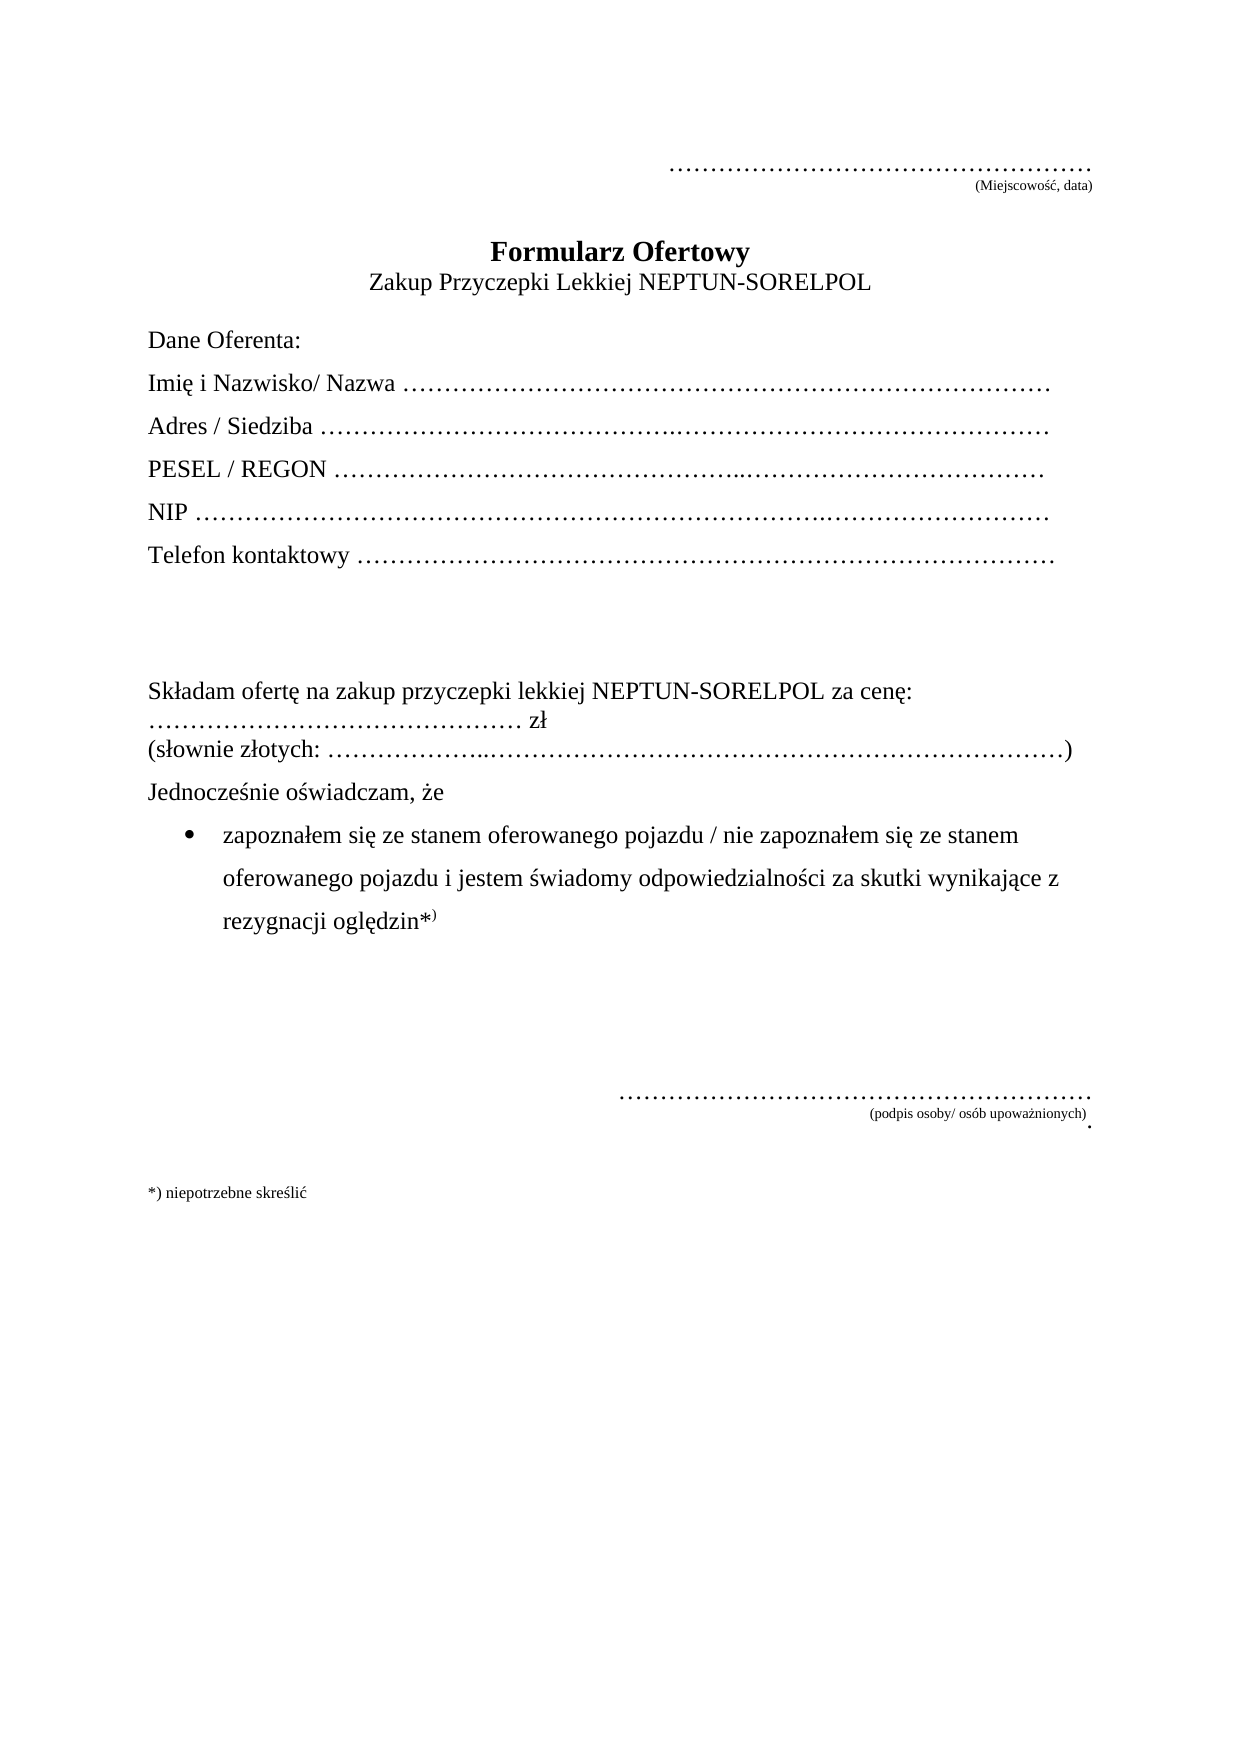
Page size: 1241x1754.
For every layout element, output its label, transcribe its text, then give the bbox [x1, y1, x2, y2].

text PESEL / REGON …………………………………………..……………………………… [148, 454, 1093, 483]
text Składam ofertę na zakup przyczepki lekkiej NEPTUN-SORELPOL za cenę: ……………………………………… zł [148, 676, 1093, 734]
text NIP ………………………………………………………………….……………………… [148, 497, 1093, 526]
text Telefon kontaktowy ………………………………………………………………………… [148, 541, 1093, 569]
text Jednocześnie oświadczam, że [148, 777, 1093, 806]
text Imię i Nazwisko/ Nazwa …………………………………………………………………… [148, 368, 1093, 397]
text (słownie złotych: ………………..……………………………………………………………) [148, 734, 1093, 762]
text Dane Oferenta: [148, 325, 1093, 354]
text (Miejscowość, data) [148, 176, 1093, 205]
text Zakup Przyczepki Lekkiej NEPTUN-SORELPOL [148, 267, 1093, 296]
text Formularz Ofertowy [148, 234, 1093, 267]
text …………………………………………… [148, 148, 1093, 176]
text (podpis osoby/ osób upoważnionych). [148, 1105, 1093, 1133]
text *) niepotrzebne skreślić [148, 1183, 1093, 1202]
text Adres / Siedziba …………………………………….……………………………………… [148, 411, 1093, 440]
list zapoznałem się ze stanem oferowanego pojazdu / nie zapoznałem się ze stanem oferowanego pojazdu i jestem świadomy odpowiedzialności za skutki wynikające z rezygnacji oględzin*) [185, 820, 1093, 935]
text ………………………………………………… [148, 1076, 1093, 1105]
